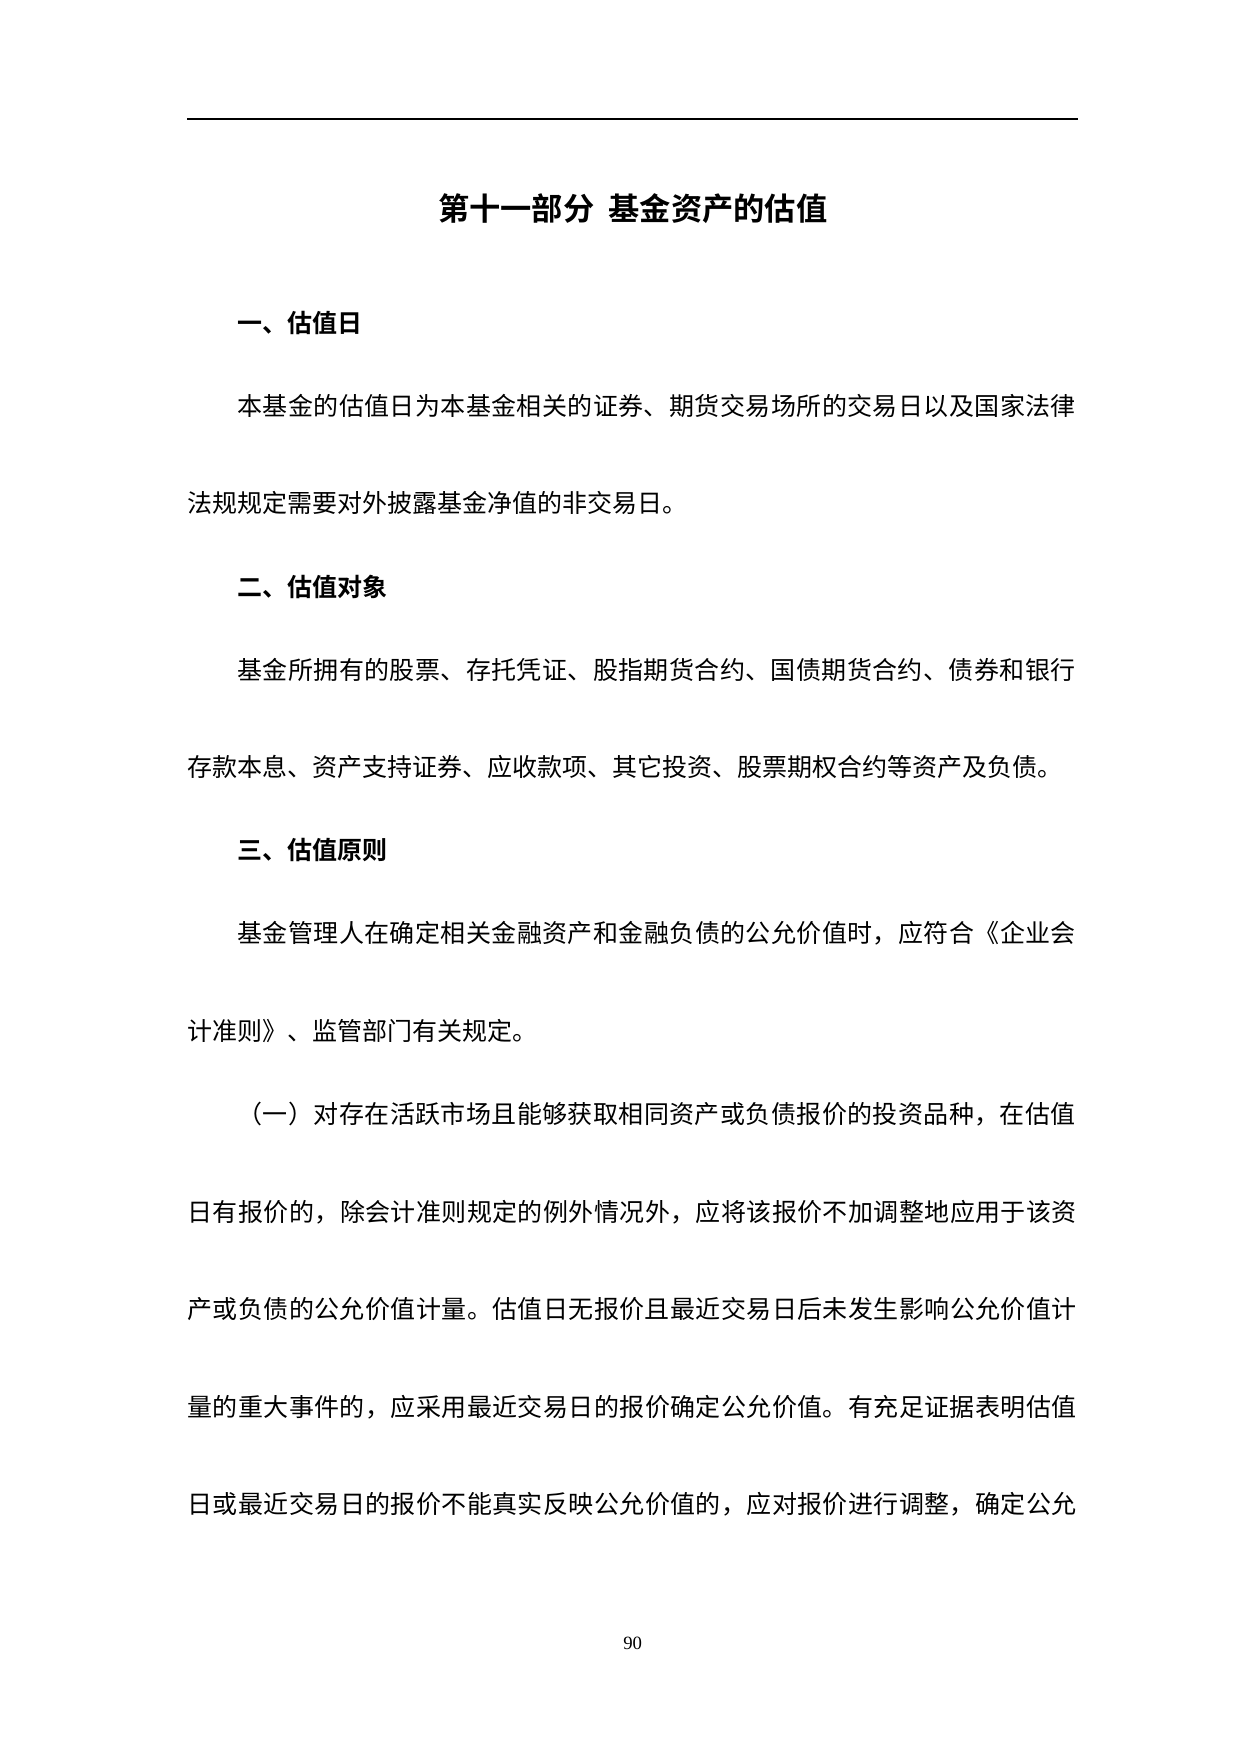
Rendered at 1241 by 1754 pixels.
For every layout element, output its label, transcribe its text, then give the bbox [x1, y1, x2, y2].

text 基金管理人在确定相关金融资产和金融负债的公允价值时，应符合《企业会计准则》、监管部门有关规定。 [187, 885, 1078, 1048]
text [187, 1066, 1078, 1521]
text 三、估值原则 [187, 802, 1078, 867]
subtitle 第十一部分 基金资产的估值 [187, 174, 1078, 239]
text 一、估值日 [187, 274, 1078, 339]
text 基金所拥有的股票、存托凭证、股指期货合约、国债期货合约、债券和银行存款本息、资产支持证券、应收款项、其它投资、股票期权合约等资产及负债。 [187, 621, 1078, 784]
text 二、估值对象 [187, 538, 1078, 603]
text 本基金的估值日为本基金相关的证券、期货交易场所的交易日以及国家法律法规规定需要对外披露基金净值的非交易日。 [187, 358, 1078, 520]
